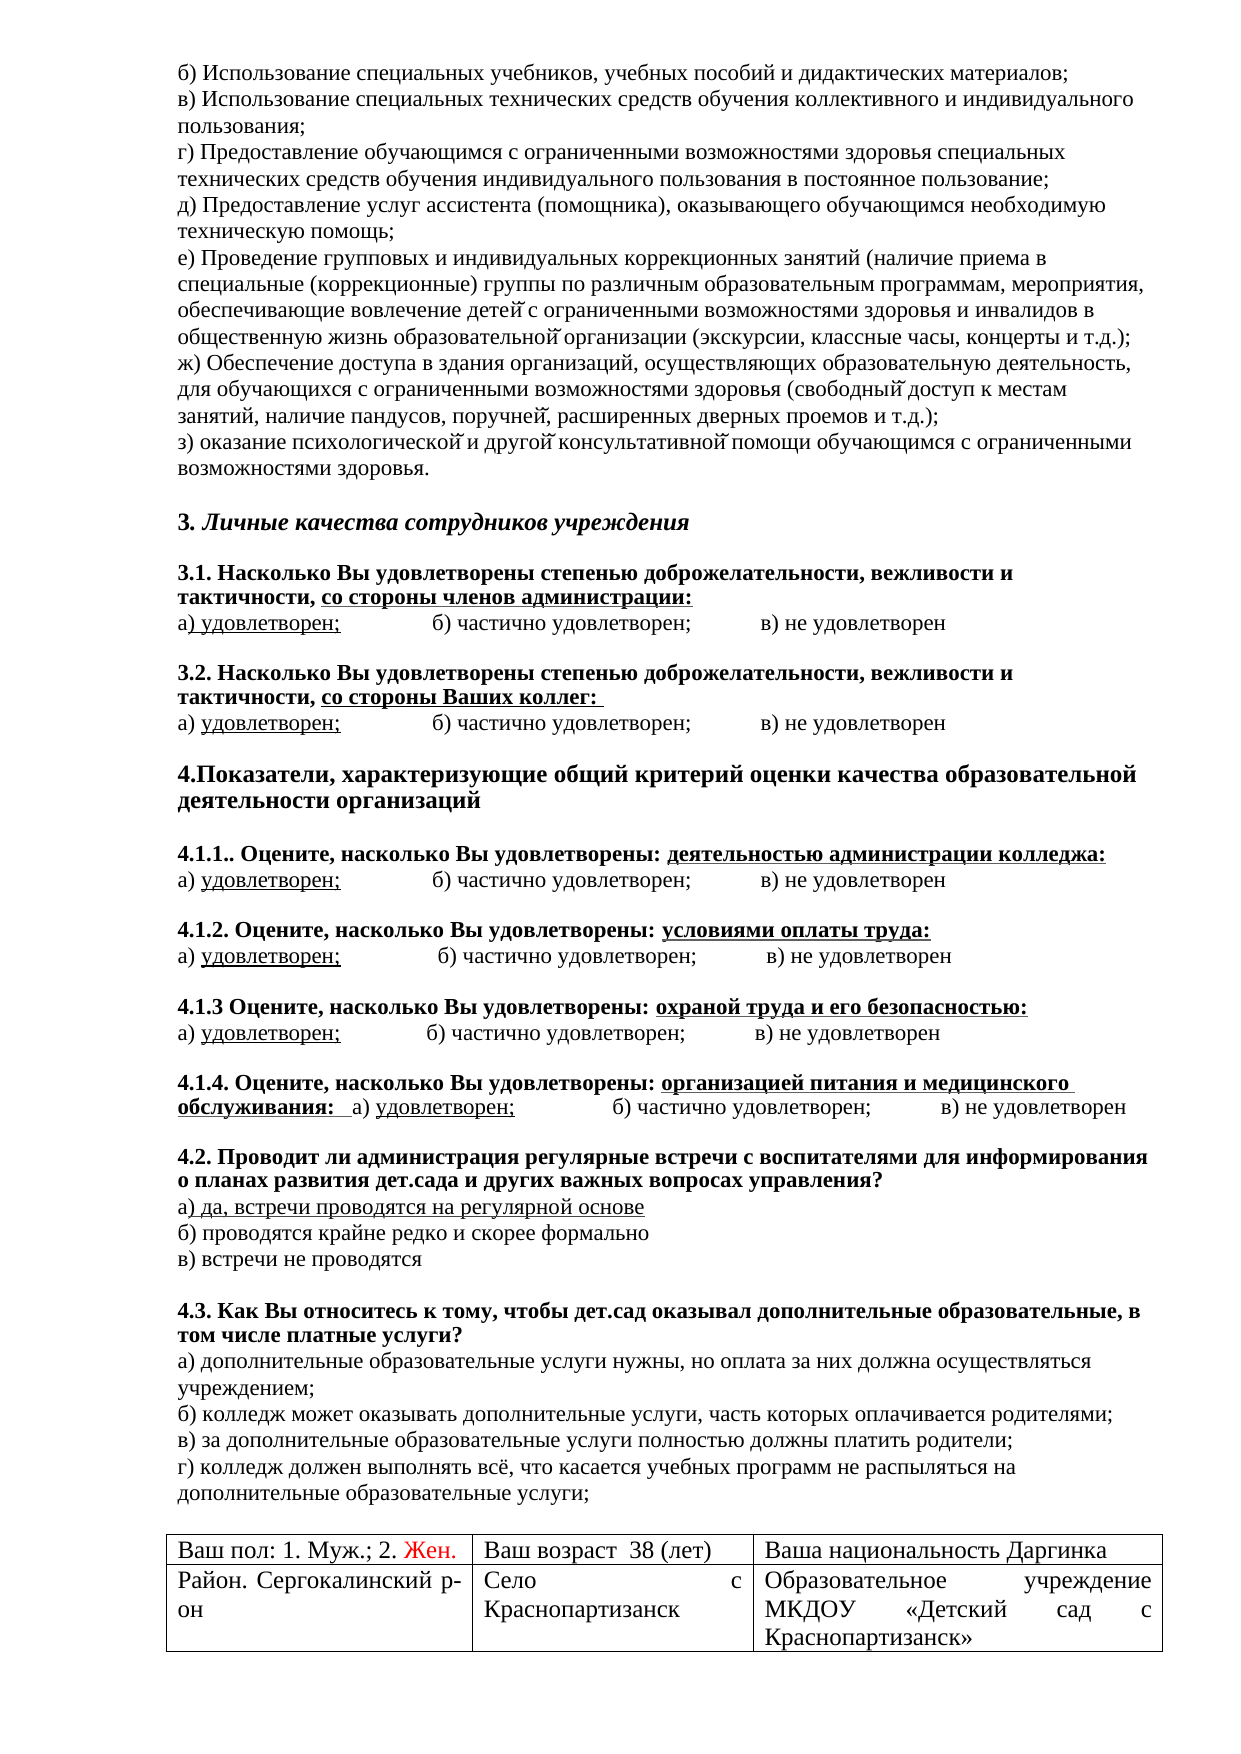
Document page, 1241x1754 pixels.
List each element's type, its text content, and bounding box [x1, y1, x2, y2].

table_header Ваш возраст 38 (лет) [473, 1535, 753, 1564]
text а) дополнительные образовательные услуги нужны, но оплата за них должна осуществляться учреждением; [177, 1347, 1152, 1400]
text 3.1. Насколько Вы удовлетворены степенью доброжелательности, вежливости и тактичности, со стороны членов администрации: [177, 562, 1152, 609]
text 4.1.1.. Оцените, насколько Вы удовлетворены: деятельностью администрации колледжа: [177, 842, 1152, 866]
text в) встречи не проводятся [177, 1246, 1152, 1272]
text а) удовлетворен; б) частично удовлетворен; в) не удовлетворен [177, 943, 1152, 969]
text г) Предоставление обучающимся с ограниченными возможностями здоровья специальных [177, 138, 1152, 164]
text 4.1.2. Оцените, насколько Вы удовлетворены: условиями оплаты труда: [177, 919, 1152, 943]
text 4.Показатели, характеризующие общий критерий оценки качества образовательной деятельности организаций [177, 762, 1152, 814]
text в) за дополнительные образовательные услуги полностью должны платить родители; [177, 1426, 1152, 1453]
text г) колледж должен выполнять всё, что касается учебных программ не распыляться на дополнительные образовательные услуги; [177, 1453, 1152, 1505]
text 3. Личные качества сотрудников учреждения [177, 507, 1152, 536]
text б) проводятся крайне редко и скорее формально [177, 1219, 1152, 1246]
table_header Ваша национальность Даргинка [754, 1535, 1162, 1564]
text д) Предоставление услуг ассистента (помощника), оказывающего обучающимся необходимую [177, 191, 1152, 217]
text технических средств обучения индивидуального пользования в постоянное пользование; [177, 164, 1152, 191]
text а) удовлетворен; б) частично удовлетворен; в) не удовлетворен [177, 609, 1152, 636]
text 3.2. Насколько Вы удовлетворены степенью доброжелательности, вежливости и тактичности, со стороны Ваших коллег: [177, 662, 1152, 709]
table_header Ваш пол: 1. Муж.; 2. Жен. [167, 1535, 472, 1564]
text б) колледж может оказывать дополнительные услуги, часть которых оплачивается родителями; [177, 1400, 1152, 1426]
text а) удовлетворен; б) частично удовлетворен; в) не удовлетворен [177, 1019, 1152, 1045]
text е) Проведение групповых и индивидуальных коррекционных занятий (наличие приема в специальные (коррекционные) группы по различным образовательным программам, мероприятия, обеспечивающие вовлечение детей̆ с ограниченными возможностями здоровья и инвалидов в общественную жизнь образовательной̆ организации (экскурсии, классные часы, концерты и т.д.); [177, 244, 1152, 349]
text 4.2. Проводит ли администрация регулярные встречи с воспитателями для информирования о планах развития дет.сада и других важных вопросах управления? [177, 1145, 1152, 1193]
text 4.3. Как Вы относитесь к тому, чтобы дет.сад оказывал дополнительные образовательные, в том числе платные услуги? [177, 1300, 1152, 1347]
text а) да, встречи проводятся на регулярной основе [177, 1193, 1152, 1219]
text 4.1.4. Оцените, насколько Вы удовлетворены: организацией питания и медицинского обслуживания: а) удовлетворен; б) частично удовлетворен; в) не удовлетворен [177, 1072, 1152, 1119]
text а) удовлетворен; б) частично удовлетворен; в) не удовлетворен [177, 709, 1152, 736]
text б) Использование специальных учебников, учебных пособий и дидактических материалов; [177, 59, 1152, 86]
text техническую помощь; [177, 217, 1152, 244]
text в) Использование специальных технических средств обучения коллективного и индивидуального [177, 86, 1152, 112]
table_cell Образовательное учреждение МКДОУ «Детский сад с Краснопартизанск» [754, 1565, 1162, 1651]
text пользования; [177, 112, 1152, 138]
table_cell Село с Краснопартизанск [473, 1565, 753, 1651]
text з) оказание психологической̆ и другой̆ консультативной̆ помощи обучающимся с ограниченными возможностями здоровья. [177, 428, 1152, 481]
text а) удовлетворен; б) частично удовлетворен; в) не удовлетворен [177, 866, 1152, 892]
table_cell Район. Сергокалинский р-он [167, 1565, 472, 1651]
text 4.1.3 Оцените, насколько Вы удовлетворены: охраной труда и его безопасностью: [177, 995, 1152, 1019]
text ж) Обеспечение доступа в здания организаций, осуществляющих образовательную деятельность, для обучающихся с ограниченными возможностями здоровья (свободный̆ доступ к местам занятий, наличие пандусов, поручней̆, расширенных дверных проемов и т.д.); [177, 349, 1152, 428]
